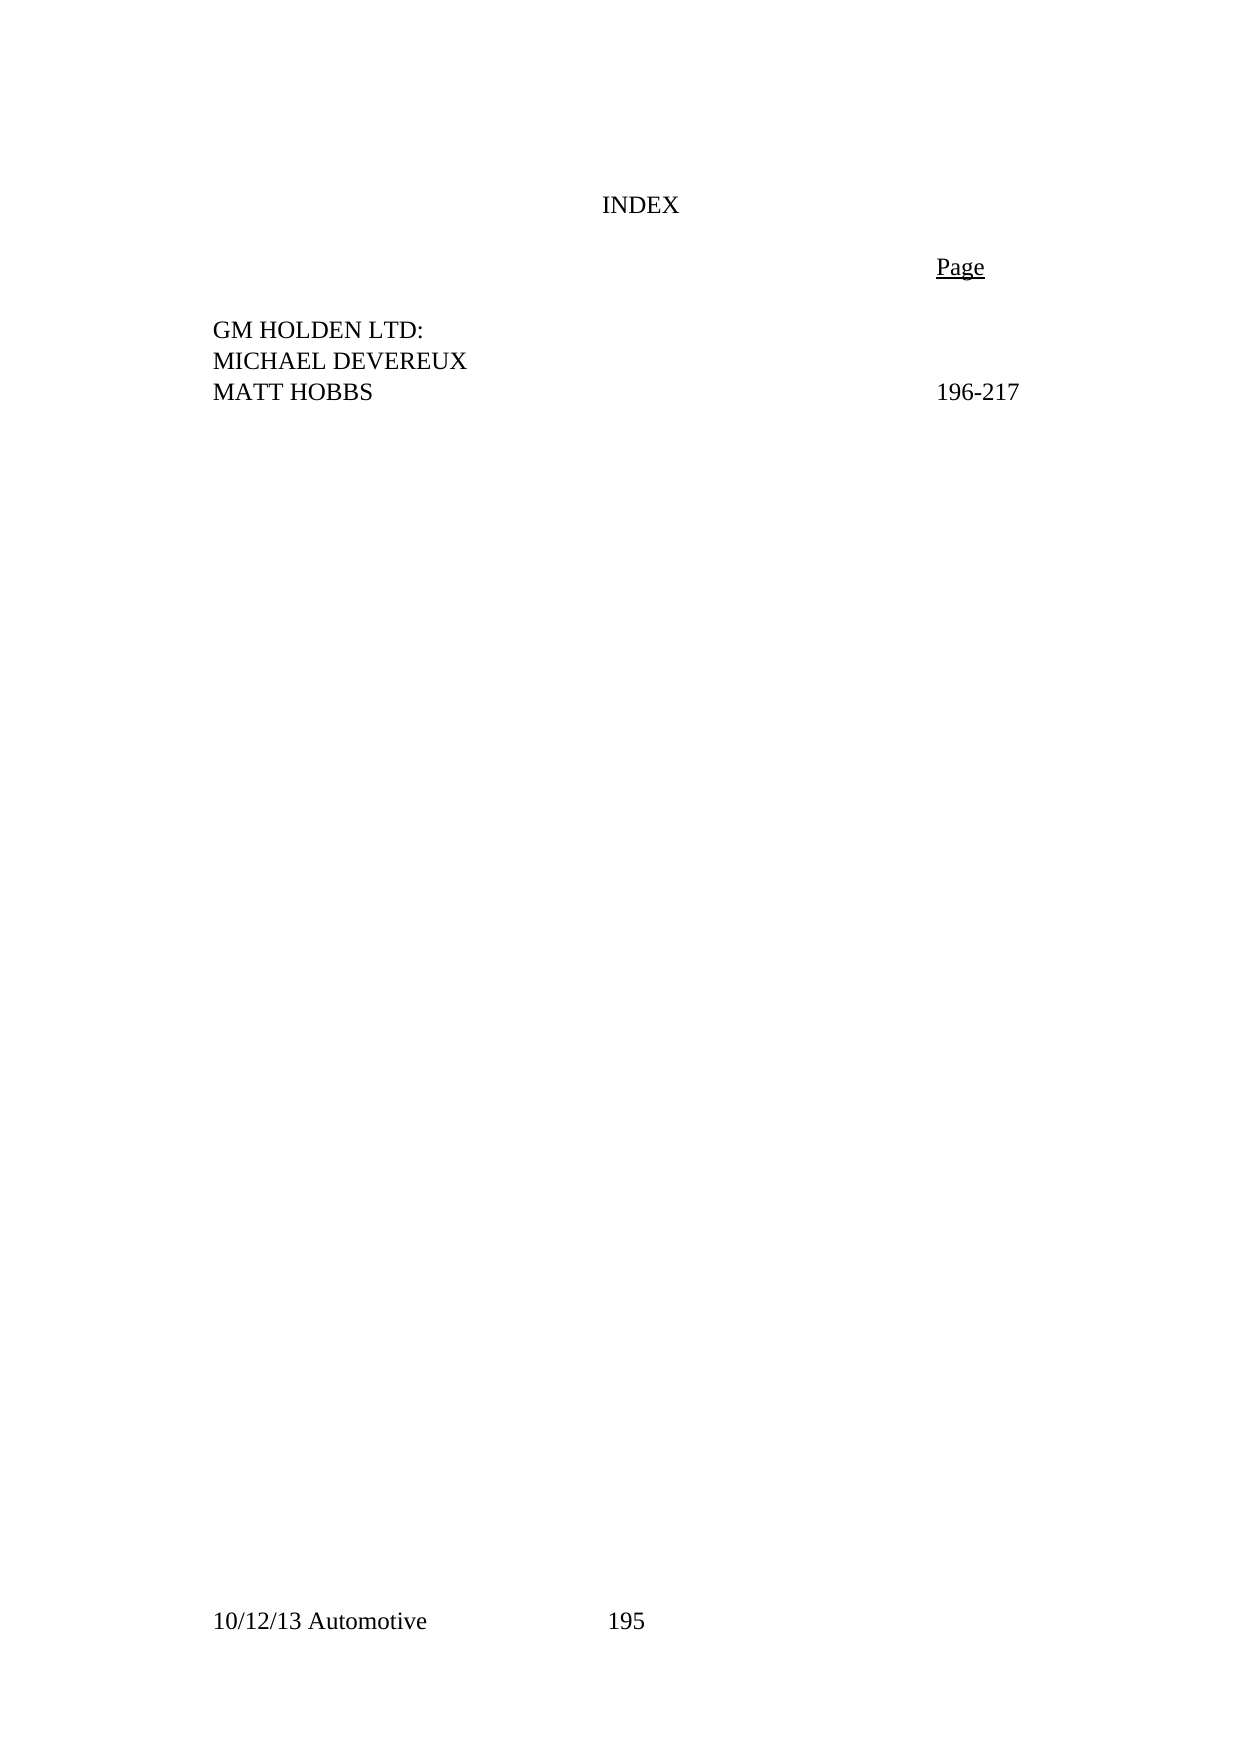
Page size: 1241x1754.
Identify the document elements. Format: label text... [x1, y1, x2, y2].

text GM HOLDEN LTD: [213, 313, 1069, 344]
text Page [213, 251, 1069, 282]
text MATT HOBBS 196-217 [213, 376, 1069, 407]
text MICHAEL DEVEREUX [213, 344, 1069, 376]
text INDEX [213, 188, 1069, 219]
